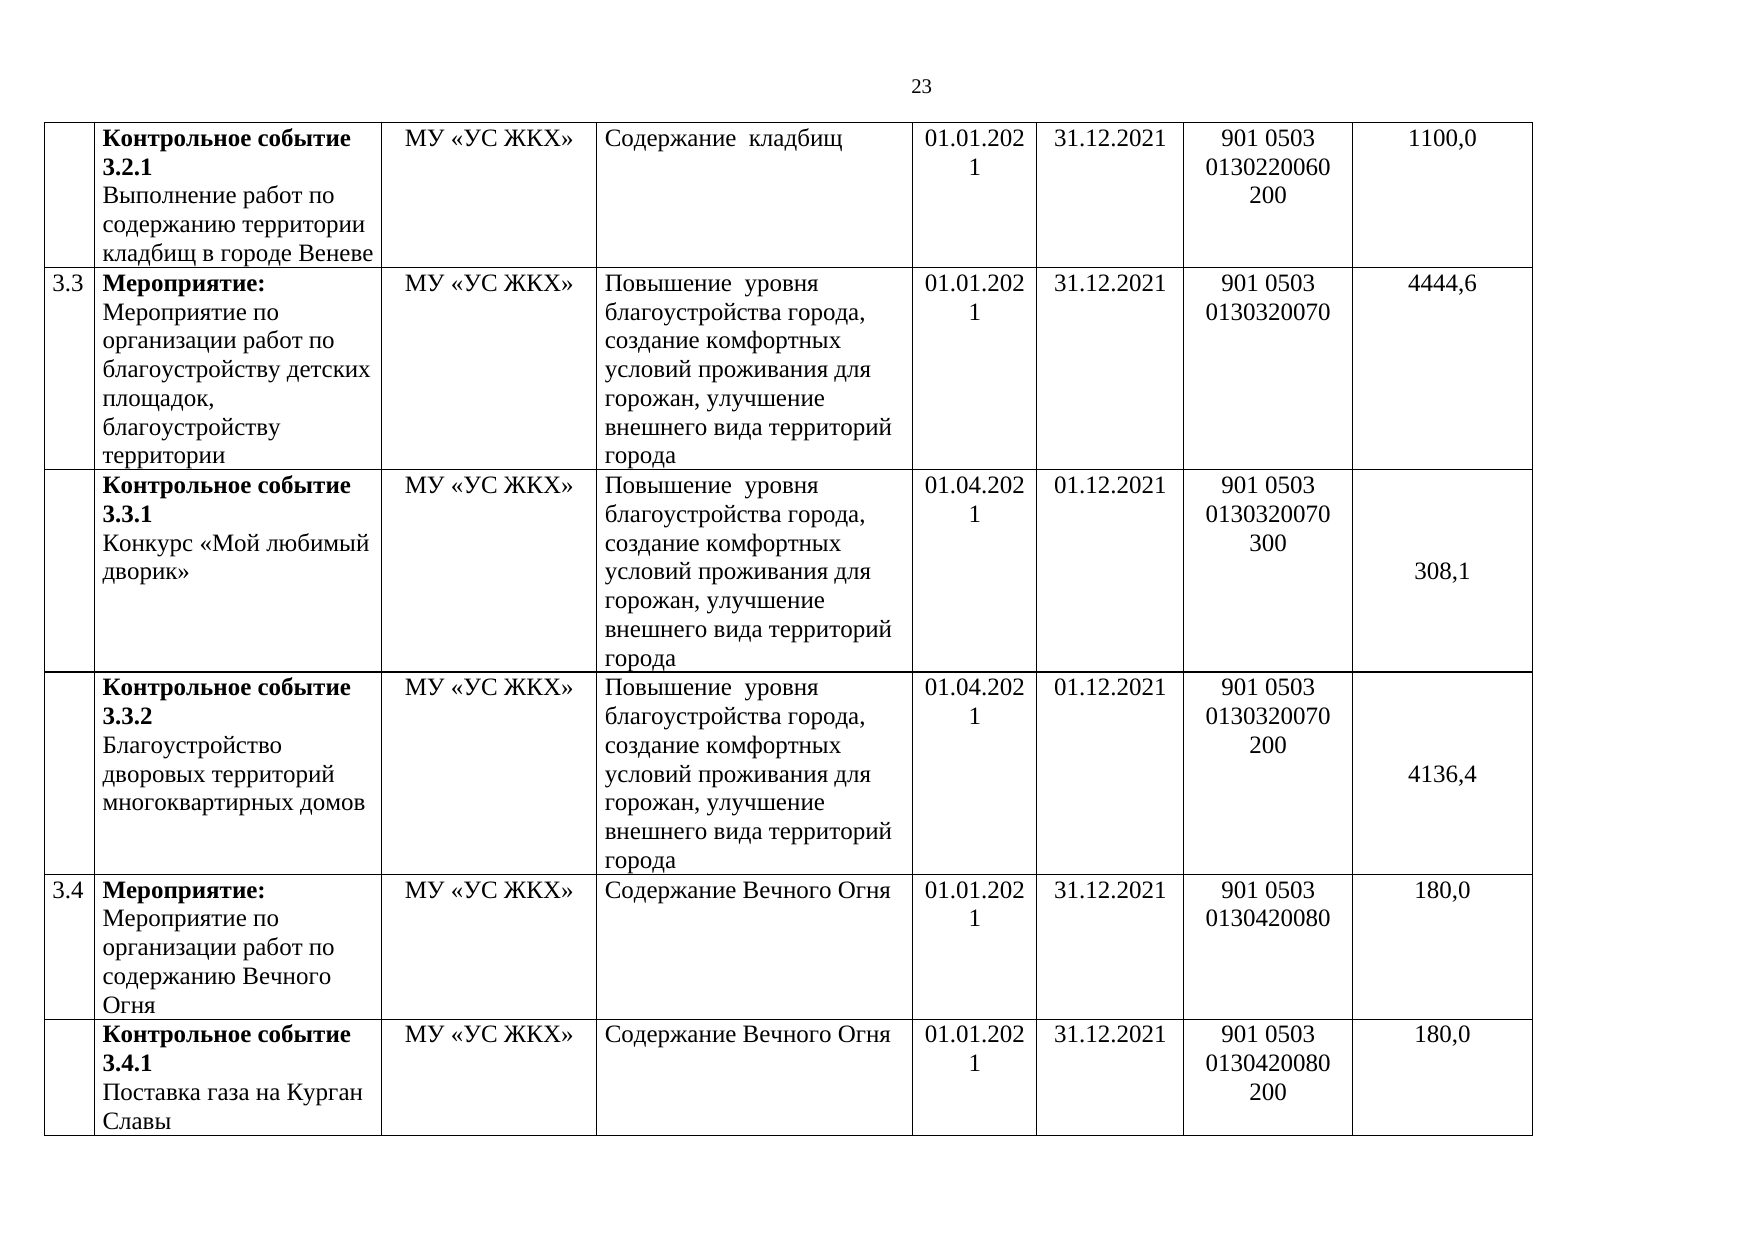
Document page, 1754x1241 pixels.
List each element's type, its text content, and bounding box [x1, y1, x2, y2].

table_cell Контрольное событие 3.2.1 Выполнение работ по содержанию территории кладбищ в городе Веневе [95, 123, 381, 267]
table_cell 901 0503 0130420080 200 [1184, 1020, 1352, 1134]
table_cell МУ «УС ЖКХ» [382, 1020, 596, 1134]
table_cell МУ «УС ЖКХ» [382, 673, 596, 874]
table_cell [45, 470, 94, 671]
table_cell 01.01.2021 [913, 1020, 1036, 1134]
table_cell [45, 1020, 94, 1134]
table_cell [45, 673, 94, 874]
table_cell Содержание Вечного Огня [597, 1020, 912, 1134]
table_cell Мероприятие: Мероприятие по организации работ по содержанию Вечного Огня [95, 875, 381, 1018]
table_cell 901 0503 0130320070 200 [1184, 673, 1352, 874]
table_cell Повышение уровня благоустройства города, создание комфортных условий проживания для горожан, улучшение внешнего вида территорий города [597, 470, 912, 671]
table_cell 4444,6 [1353, 268, 1532, 469]
table_cell 901 0503 0130320070 [1184, 268, 1352, 469]
table_cell МУ «УС ЖКХ» [382, 123, 596, 267]
table_cell 01.01.2021 [913, 123, 1036, 267]
table_cell 308,1 [1353, 470, 1532, 671]
table_cell 01.04.2021 [913, 470, 1036, 671]
table_cell 01.12.2021 [1037, 673, 1183, 874]
table_cell 01.04.2021 [913, 673, 1036, 874]
table_cell 3.4 [45, 875, 94, 1018]
table_cell 901 0503 0130320070 300 [1184, 470, 1352, 671]
table_cell 1100,0 [1353, 123, 1532, 267]
table_cell Мероприятие: Мероприятие по организации работ по благоустройству детских площадок, благоустройству территории [95, 268, 381, 469]
table_cell 01.01.2021 [913, 875, 1036, 1018]
table_cell 01.12.2021 [1037, 470, 1183, 671]
table_cell Контрольное событие 3.4.1 Поставка газа на Курган Славы [95, 1020, 381, 1134]
table_cell МУ «УС ЖКХ» [382, 470, 596, 671]
table_cell [45, 123, 94, 267]
table_cell 901 0503 0130220060 200 [1184, 123, 1352, 267]
table_cell 180,0 [1353, 875, 1532, 1018]
table_cell 31.12.2021 [1037, 875, 1183, 1018]
table_cell Содержание кладбищ [597, 123, 912, 267]
table_cell Повышение уровня благоустройства города, создание комфортных условий проживания для горожан, улучшение внешнего вида территорий города [597, 673, 912, 874]
table_cell 4136,4 [1353, 673, 1532, 874]
table_cell 901 0503 0130420080 [1184, 875, 1352, 1018]
table_cell Повышение уровня благоустройства города, создание комфортных условий проживания для горожан, улучшение внешнего вида территорий города [597, 268, 912, 469]
table_cell 31.12.2021 [1037, 268, 1183, 469]
table_cell МУ «УС ЖКХ» [382, 268, 596, 469]
table_cell Содержание Вечного Огня [597, 875, 912, 1018]
table_cell 31.12.2021 [1037, 1020, 1183, 1134]
table_cell 31.12.2021 [1037, 123, 1183, 267]
table_cell 180,0 [1353, 1020, 1532, 1134]
table_cell Контрольное событие 3.3.2 Благоустройство дворовых территорий многоквартирных домов [95, 673, 381, 874]
table_cell МУ «УС ЖКХ» [382, 875, 596, 1018]
table_cell 01.01.2021 [913, 268, 1036, 469]
table_cell Контрольное событие 3.3.1 Конкурс «Мой любимый дворик» [95, 470, 381, 671]
table_cell 3.3 [45, 268, 94, 469]
